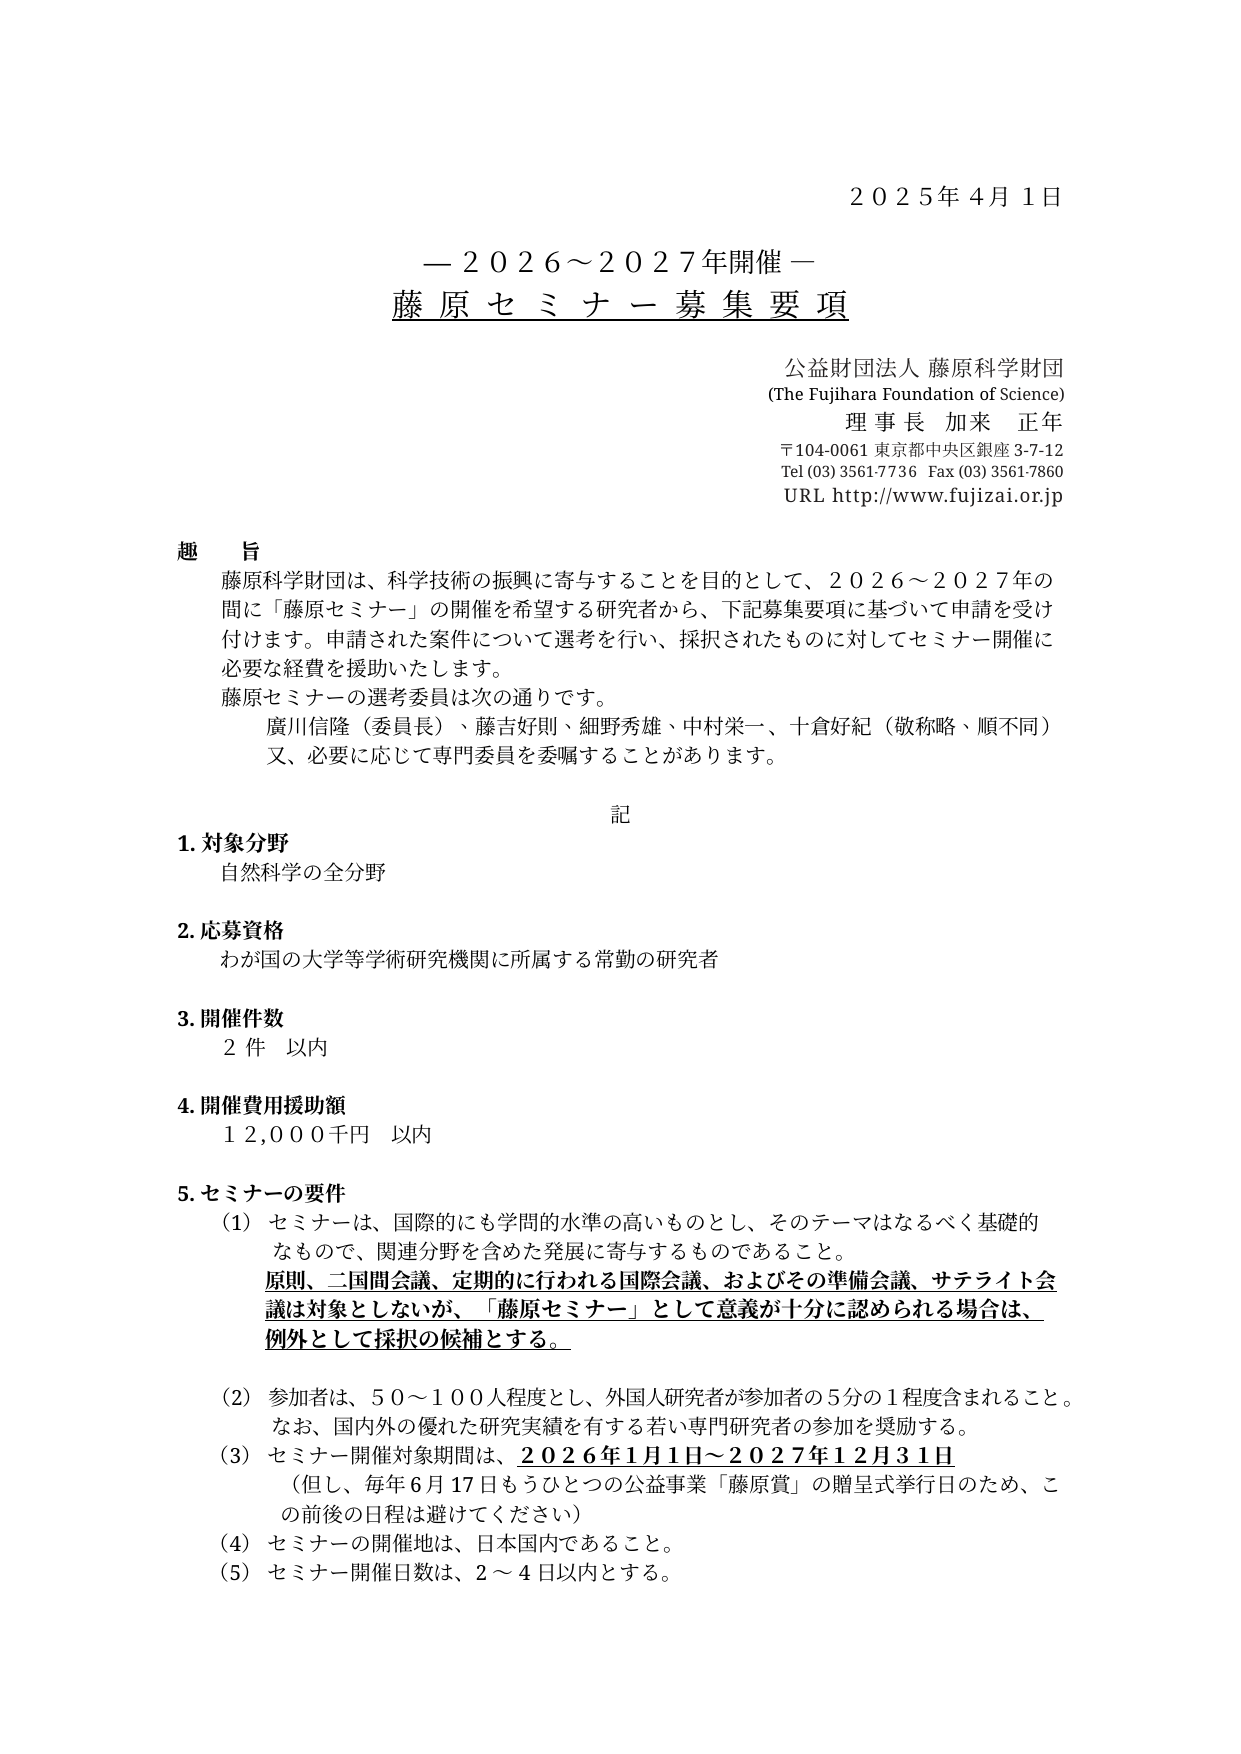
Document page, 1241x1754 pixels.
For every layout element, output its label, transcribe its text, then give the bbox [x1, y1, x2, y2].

text 公益財団法人 藤原科学財団 [177, 351, 1064, 383]
text 自然科学の全分野 [177, 857, 1063, 886]
subtitle 記 [177, 799, 1063, 828]
text 廣川信隆（委員長）、藤吉好則、細野秀雄、中村栄一、十倉好紀（敬称略、順不同） [266, 711, 1063, 740]
text 趣 旨 [177, 536, 1063, 565]
text （3） セミナー開催対象期間は、２０２６年１月１日～２０２７年１２月３１日 [177, 1440, 1063, 1469]
text （4） セミナーの開催地は、日本国内であること。 [177, 1528, 1063, 1557]
text 藤原科学財団は、科学技術の振興に寄与することを目的として、２０２６～２０２７年の間に「藤原セミナー」の開催を希望する研究者から、下記募集要項に基づいて申請を受け付けます。申請された案件について選考を行い、採択されたものに対してセミナー開催に必要な経費を援助いたします。 [221, 565, 1063, 682]
text 2. 応募資格 [177, 915, 1063, 944]
text わが国の大学等学術研究機関に所属する常勤の研究者 [177, 944, 1063, 974]
text なもので、関連分野を含めた発展に寄与するものであること。 [210, 1236, 1063, 1265]
text （5） セミナー開催日数は、2 ～ 4 日以内とする。 [177, 1557, 1063, 1586]
text 原則、二国間会議、定期的に行われる国際会議、およびその準備会議、サテライト会議は対象としないが、「藤原セミナー」として意義が十分に認められる場合は、例外として採択の候補とする。 [265, 1265, 1063, 1353]
text １２,０００千円 以内 [177, 1119, 1063, 1149]
text （2） 参加者は、５０～１００人程度とし、外国人研究者が参加者の５分の１程度含まれること。 [210, 1382, 1063, 1411]
text Tel (03) 3561-7736 Fax (03) 3561-7860 [177, 461, 1063, 482]
text 5. セミナーの要件 [177, 1178, 1063, 1207]
text 又、必要に応じて専門委員を委嘱することがあります。 [266, 740, 1063, 769]
text （1） セミナーは、国際的にも学問的水準の高いものとし、そのテーマはなるべく基礎的 [210, 1207, 1063, 1236]
text 〒104-0061 東京都中央区銀座3-7-12 [177, 437, 1063, 461]
text ２０２５年 ４月 １日 [177, 179, 1063, 212]
text 3. 開催件数 [177, 1003, 1063, 1032]
text (The Fujihara Foundation of Science) [177, 383, 1064, 405]
text ― ２０２６～２０２７年開催 ― [177, 242, 1063, 281]
text 4. 開催費用援助額 [177, 1090, 1063, 1119]
text 藤 原 セ ミ ナ ー 募 集 要 項 [177, 281, 1063, 326]
text URL http://www.fujizai.or.jp [177, 482, 1063, 508]
text 藤原セミナーの選考委員は次の通りです。 [221, 682, 1063, 711]
text 理 事長 加来 正年 [177, 405, 1063, 437]
text ２ 件 以内 [177, 1032, 1063, 1061]
text （但し、毎年6月17日もうひとつの公益事業「藤原賞」の贈呈式挙行日のため、この前後の日程は避けてください） [280, 1469, 1063, 1528]
text なお、国内外の優れた研究実績を有する若い専門研究者の参加を奨励する。 [177, 1411, 1063, 1440]
text 1. 対象分野 [177, 828, 1063, 857]
